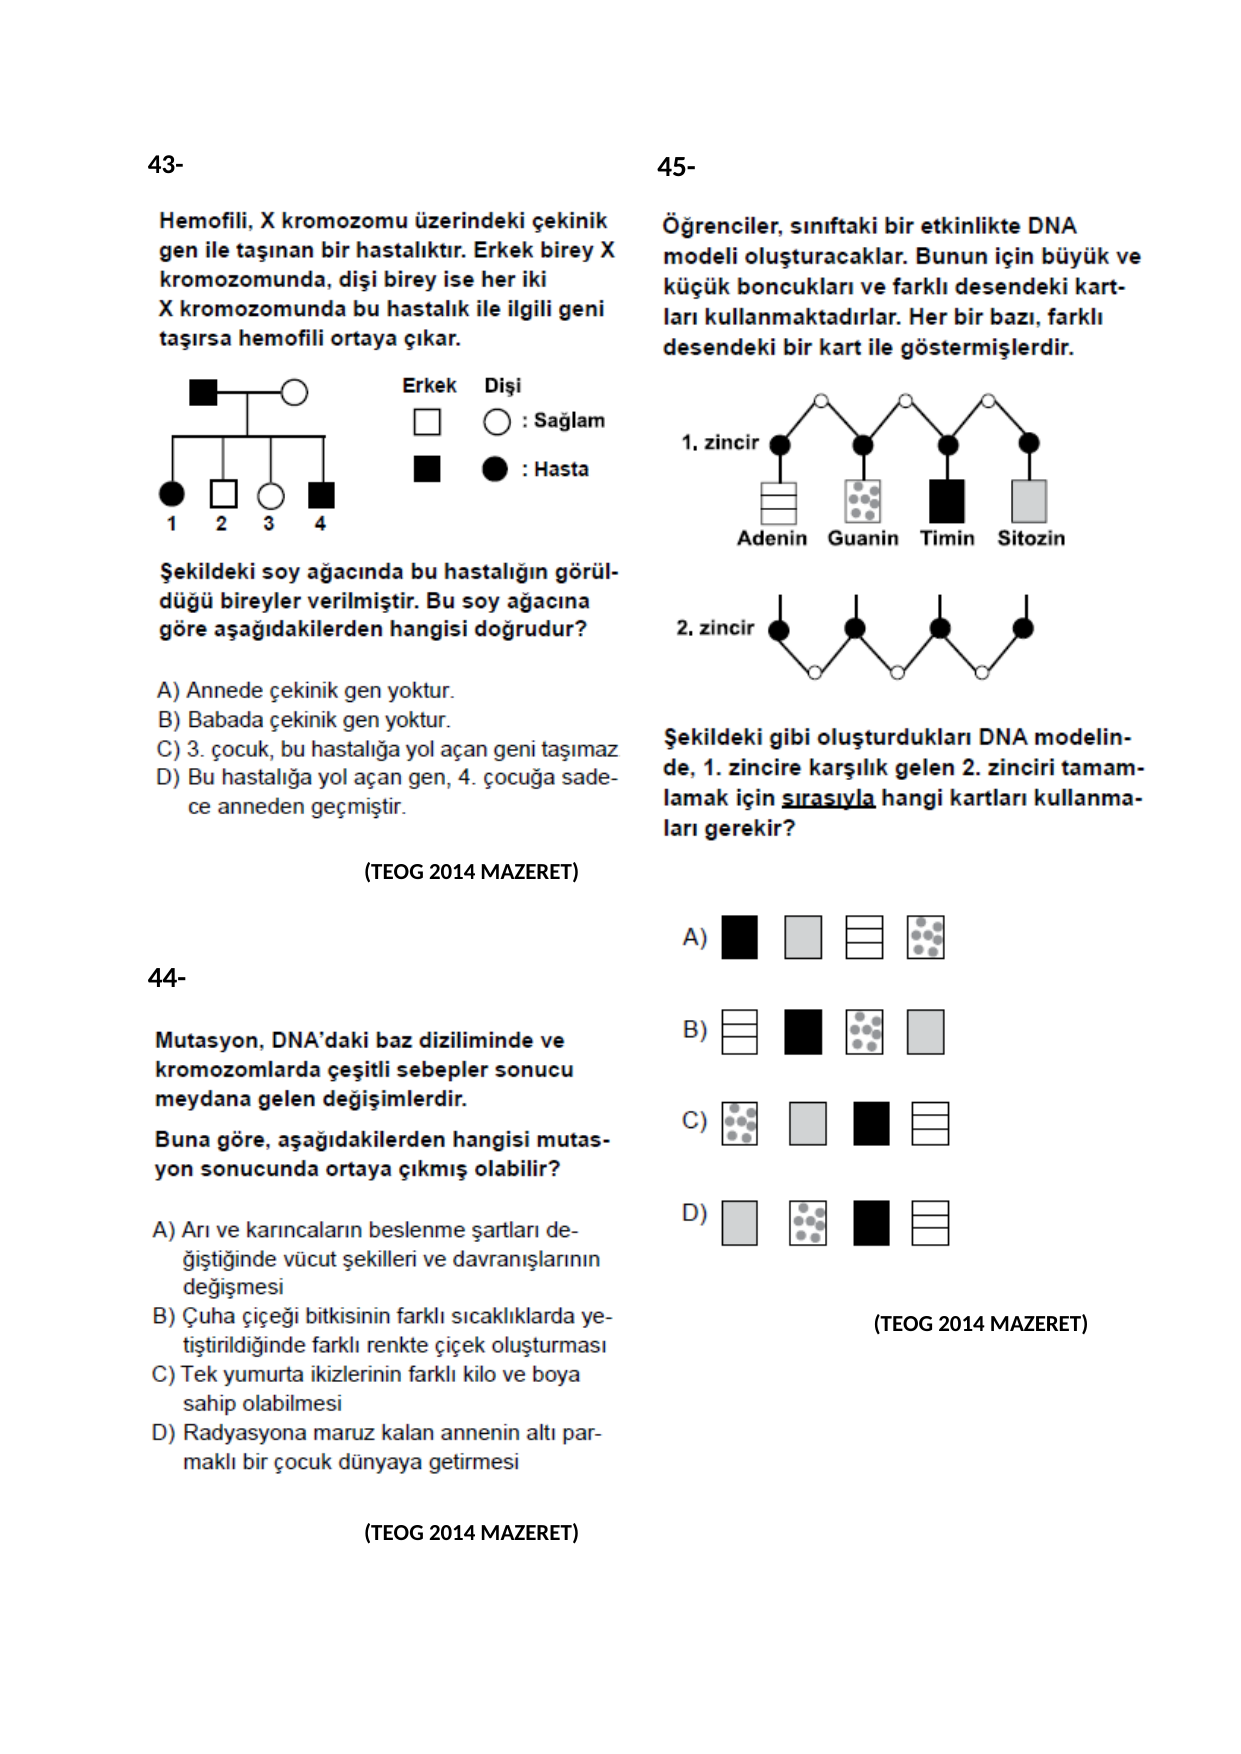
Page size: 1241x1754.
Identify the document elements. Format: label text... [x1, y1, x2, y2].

text 45- [657, 148, 1093, 183]
picture [147, 200, 621, 839]
text (TEOG 2014 MAZERET) [657, 1309, 1093, 1337]
text 44- [148, 959, 583, 994]
picture [657, 889, 1003, 1290]
text 43- [148, 148, 583, 181]
text (TEOG 2014 MAZERET) [148, 1518, 583, 1546]
picture [147, 1014, 620, 1500]
text (TEOG 2014 MAZERET) [148, 857, 583, 885]
picture [657, 202, 1162, 871]
